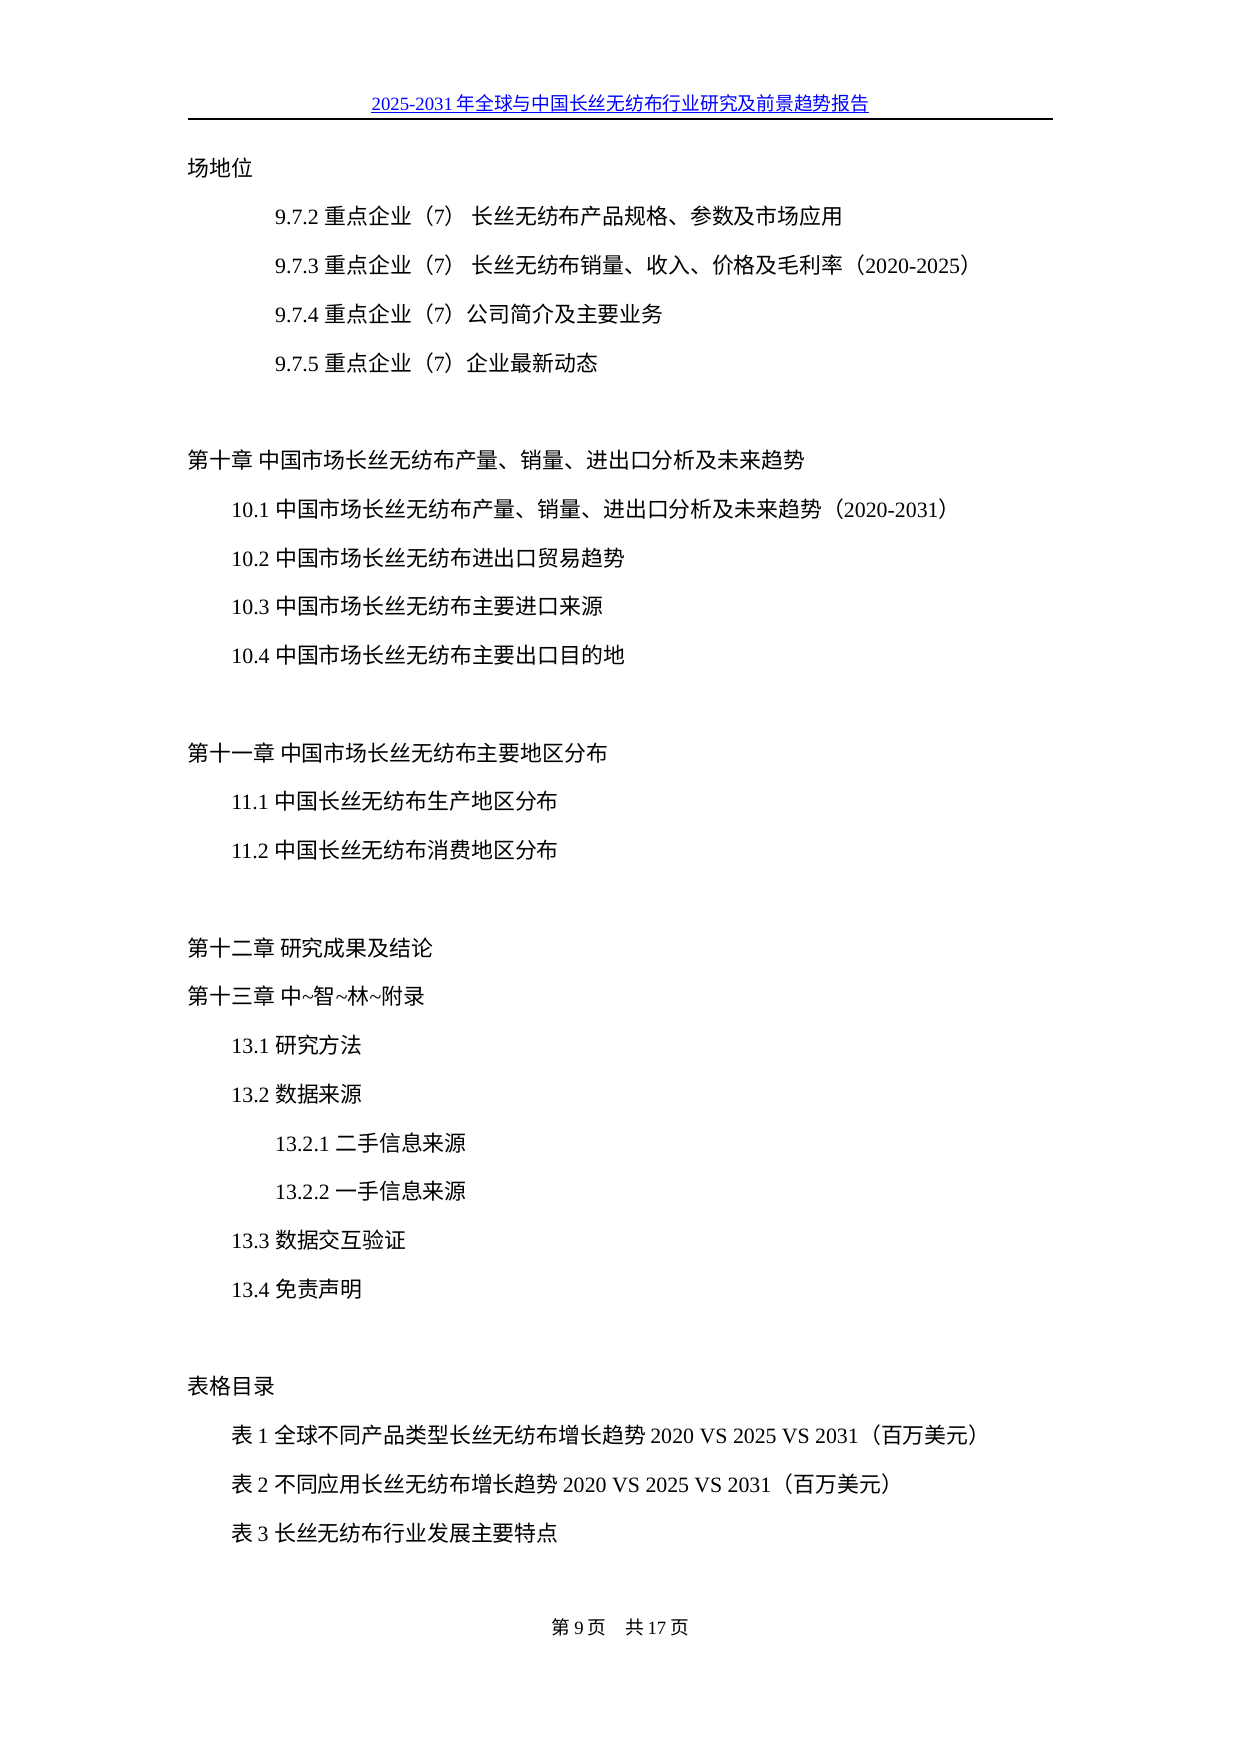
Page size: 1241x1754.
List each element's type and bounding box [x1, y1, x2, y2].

text [187, 150, 1053, 1548]
